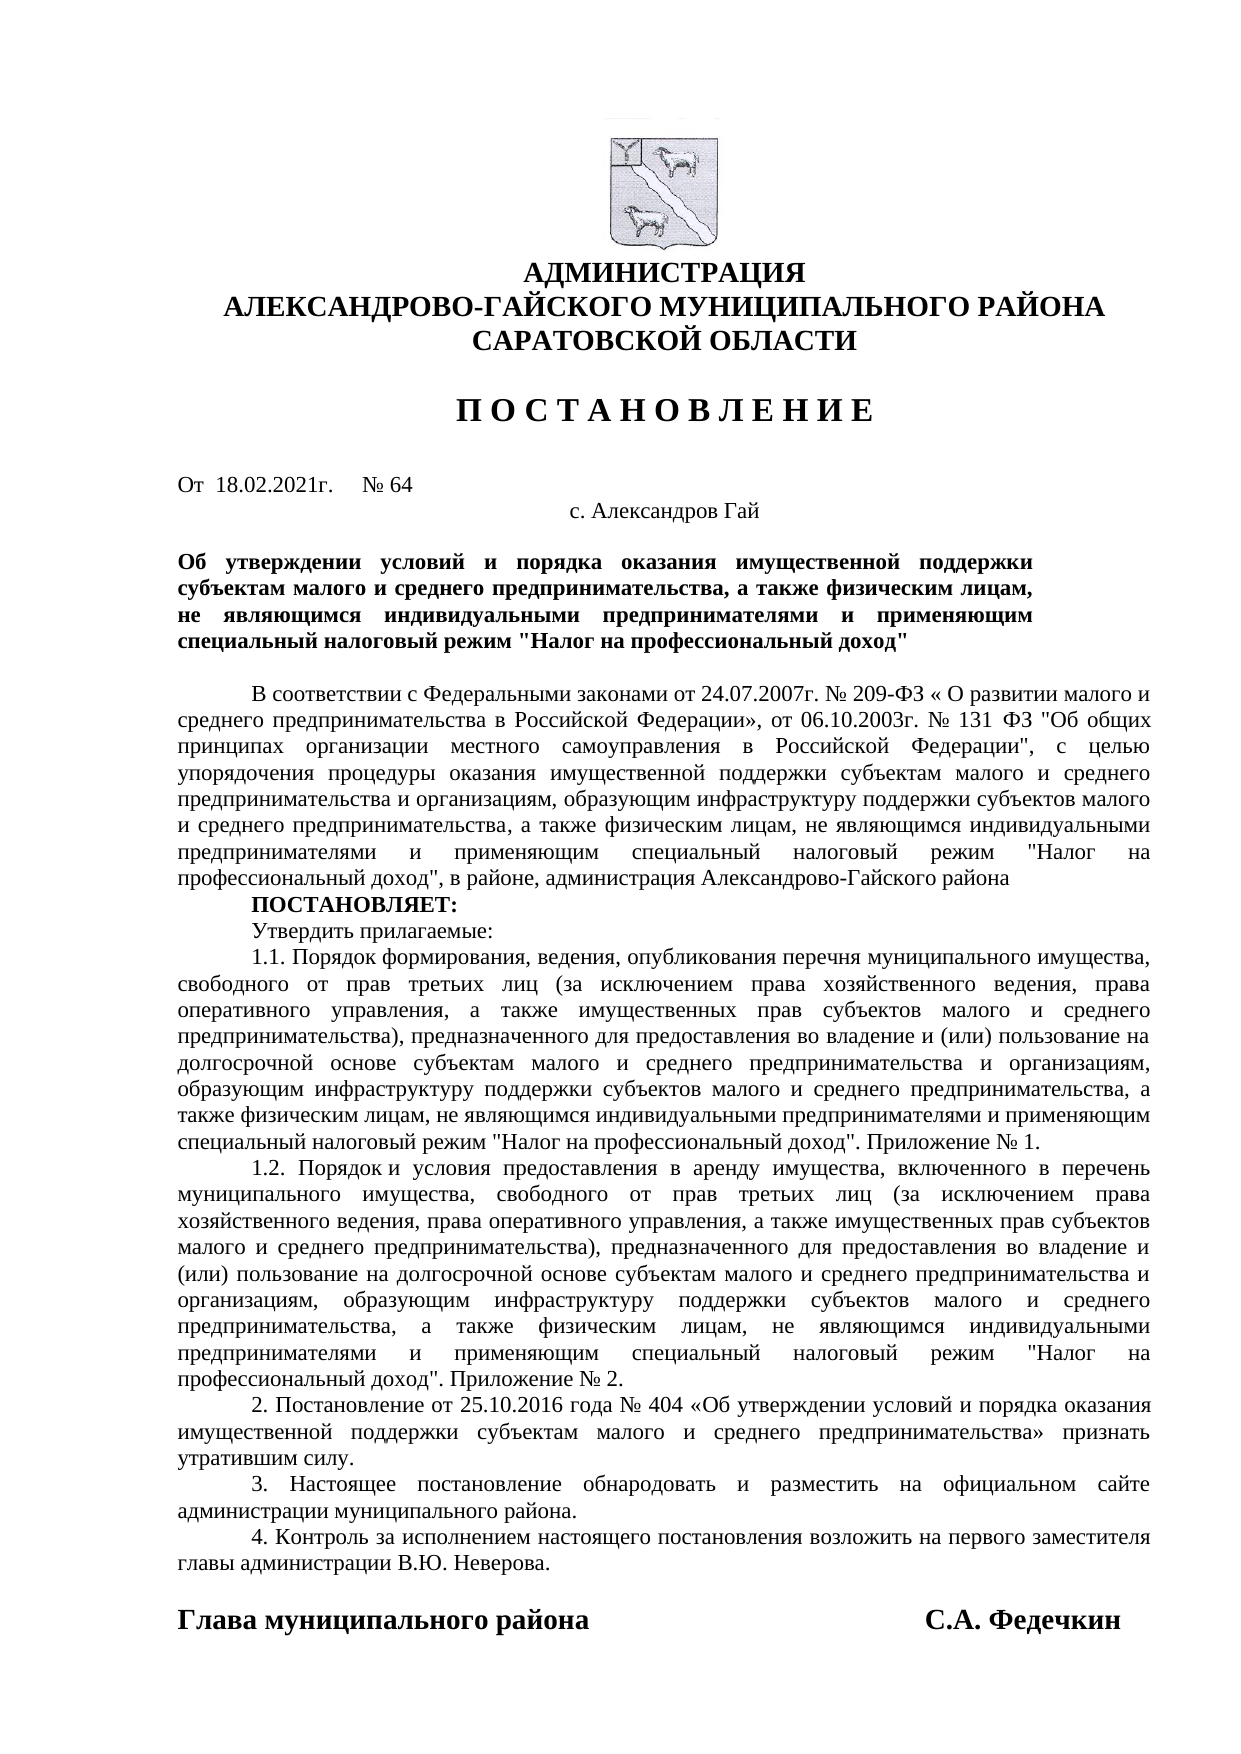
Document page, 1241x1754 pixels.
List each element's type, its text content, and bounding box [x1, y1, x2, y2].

text АЛЕКСАНДРОВО-ГАЙСКОГО МУНИЦИПАЛЬНОГО РАЙОНА [177, 289, 1152, 323]
text с. Александров Гай [177, 498, 1152, 524]
text 1.2. Порядок и условия предоставления в аренду имущества, включенного в перечень муниципального имущества, свободного от прав третьих лиц (за исключением права хозяйственного ведения, права оперативного управления, а также имущественных прав субъектов малого и среднего предпринимательства), предназначенного для предоставления во владение и (или) пользование на долгосрочной основе субъектам малого и среднего предпринимательства и организациям, образующим инфраструктуру поддержки субъектов малого и среднего предпринимательства, а также физическим лицам, не являющимся индивидуальными предпринимателями и применяющим специальный налоговый режим "Налог на профессиональный доход". Приложение № 2. [177, 1154, 1152, 1391]
text 2. Постановление от 25.10.2016 года № 404 «Об утверждении условий и порядка оказания имущественной поддержки субъектам малого и среднего предпринимательства» признать утратившим силу. [177, 1391, 1152, 1470]
text 4. Контроль за исполнением настоящего постановления возложить на первого заместителя главы администрации В.Ю. Неверова. [177, 1523, 1152, 1576]
text 1.1. Порядок формирования, ведения, опубликования перечня муниципального имущества, свободного от прав третьих лиц (за исключением права хозяйственного ведения, права оперативного управления, а также имущественных прав субъектов малого и среднего предпринимательства), предназначенного для предоставления во владение и (или) пользование на долгосрочной основе субъектам малого и среднего предпринимательства и организациям, образующим инфраструктуру поддержки субъектов малого и среднего предпринимательства, а также физическим лицам, не являющимся индивидуальными предпринимателями и применяющим специальный налоговый режим "Налог на профессиональный доход". Приложение № 1. [177, 943, 1152, 1154]
text В соответствии с Федеральными законами от 24.07.2007г. № 209-ФЗ « О развитии малого и среднего предпринимательства в Российской Федерации», от 06.10.2003г. № 131 ФЗ "Об общих принципах организации местного самоуправления в Российской Федерации", с целью упорядочения процедуры оказания имущественной поддержки субъектам малого и среднего предпринимательства и организациям, образующим инфраструктуру поддержки субъектов малого и среднего предпринимательства, а также физическим лицам, не являющимся индивидуальными предпринимателями и применяющим специальный налоговый режим "Налог на профессиональный доход", в районе, администрация Александрово-Гайского района [177, 680, 1152, 891]
text САРАТОВСКОЙ ОБЛАСТИ [177, 323, 1152, 356]
text АДМИНИСТРАЦИЯ [177, 256, 1152, 289]
text 3. Настоящее постановление обнародовать и разместить на официальном сайте администрации муниципального района. [177, 1470, 1152, 1523]
text От 18.02.2021г. № 64 [177, 471, 1152, 498]
text Об утверждении условий и порядка оказания имущественной поддержки субъектам малого и среднего предпринимательства, а также физическим лицам, не являющимся индивидуальными предпринимателями и применяющим специальный налоговый режим "Налог на профессиональный доход" [177, 548, 1034, 653]
picture [590, 118, 739, 256]
text Глава муниципального района С.А. Федечкин [177, 1602, 1152, 1636]
text Утвердить прилагаемые: [177, 917, 1152, 943]
text П О С Т А Н О В Л Е Н И Е [177, 390, 1152, 428]
text ПОСТАНОВЛЯЕТ: [177, 891, 1152, 917]
